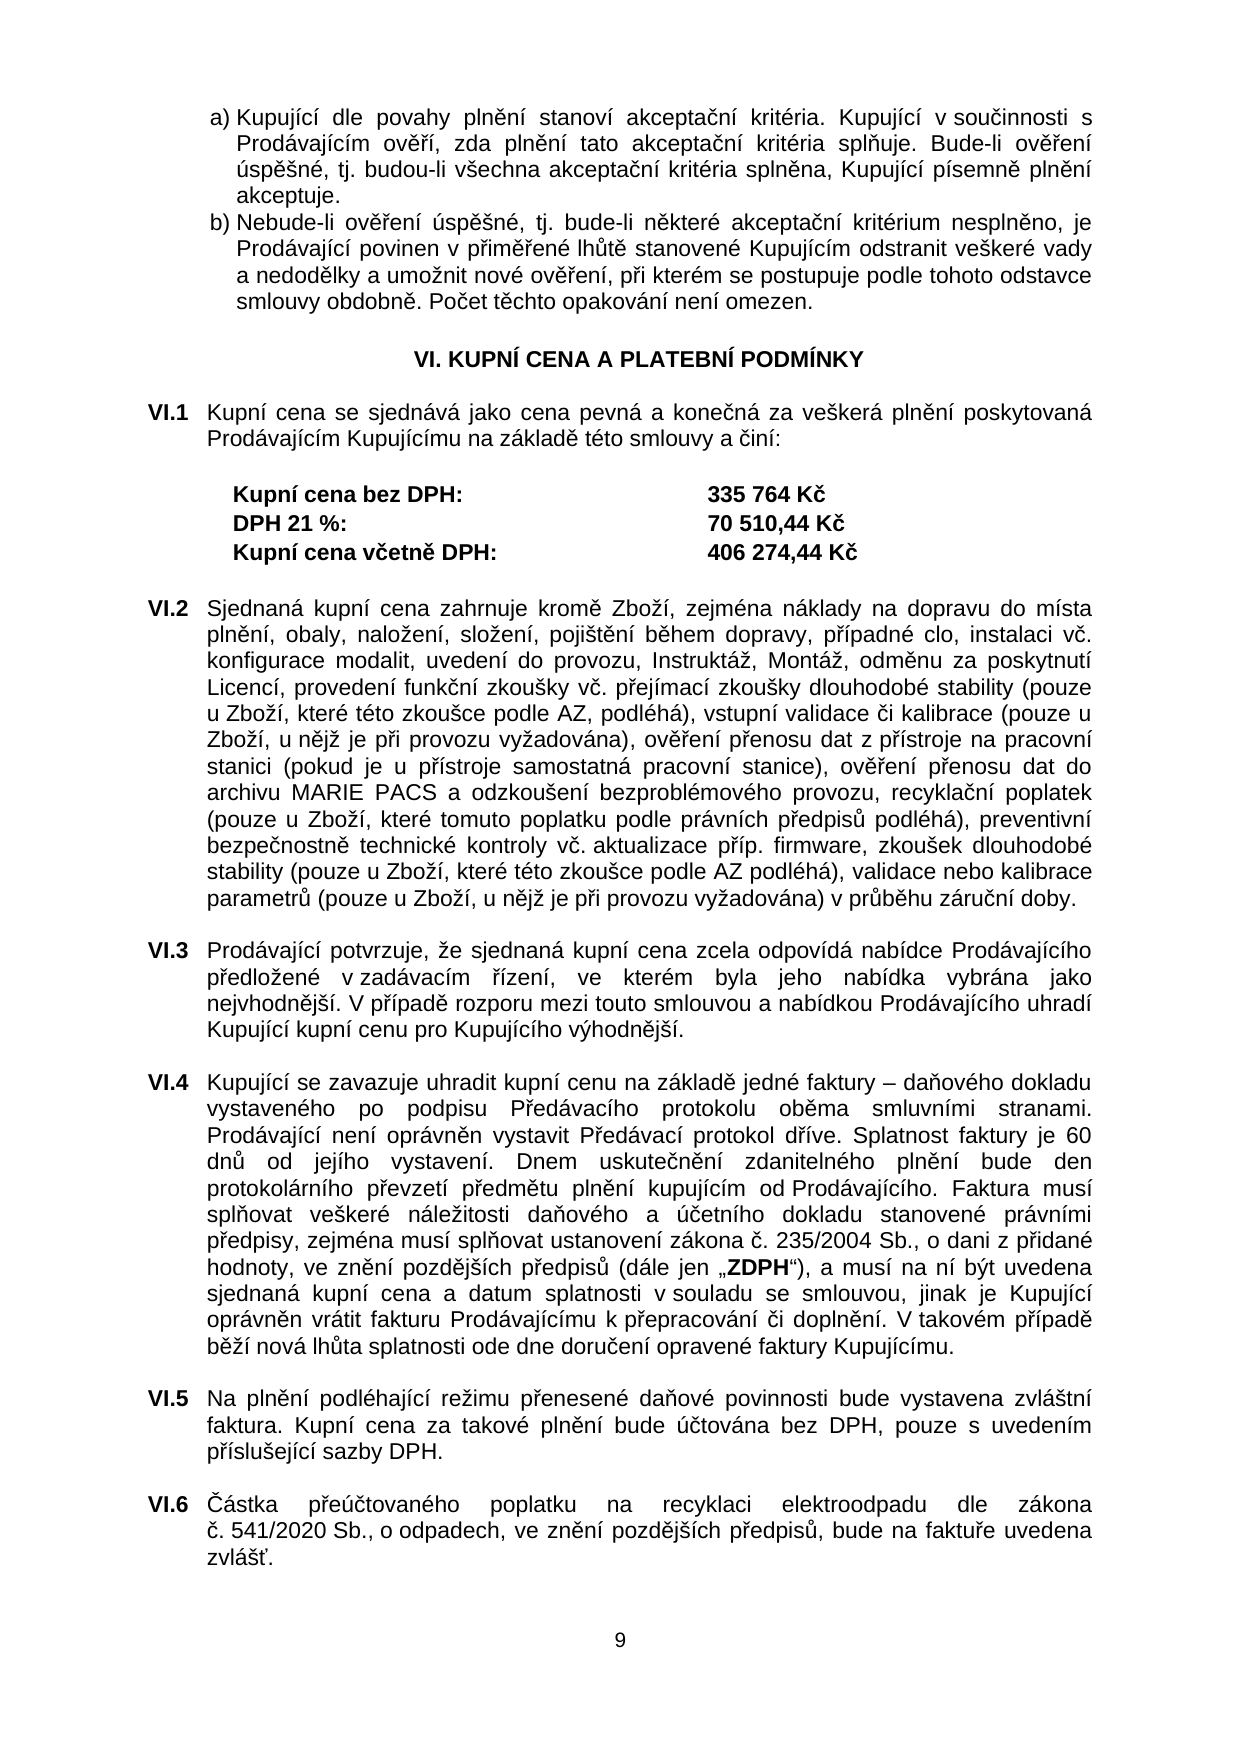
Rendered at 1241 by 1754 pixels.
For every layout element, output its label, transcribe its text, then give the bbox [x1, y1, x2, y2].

text Kupující se zavazuje uhradit kupní cenu na základě jedné faktury – daňového dokladu vystaveného po podpisu Předávacího protokolu oběma smluvními stranami. Prodávající není oprávněn vystavit Předávací protokol dříve. Splatnost faktury je 60 dnů od jejího vystavení. Dnem uskutečnění zdanitelného plnění bude den protokolárního převzetí předmětu plnění kupujícím od Prodávajícího. Faktura musí splňovat veškeré náležitosti daňového a účetního dokladu stanovené právními předpisy, zejména musí splňovat ustanovení zákona č. 235/2004 Sb., o dani z přidané hodnoty, ve znění pozdějších předpisů (dále jen „ZDPH“), a musí na ní být uvedena sjednaná kupní cena a datum splatnosti v souladu se smlouvou, jinak je Kupující oprávněn vrátit fakturu Prodávajícímu k přepracování či doplnění. V takovém případě běží nová lhůta splatnosti ode dne doručení opravené faktury Kupujícímu. [148, 1069, 1093, 1359]
subtitle Kupní cena a platební podmínky [185, 343, 1093, 373]
table_cell DPH 21 %: [221, 507, 696, 536]
text Kupní cena se sjednává jako cena pevná a konečná za veškerá plnění poskytovaná Prodávajícím Kupujícímu na základě této smlouvy a činí: [148, 399, 1093, 452]
table_cell 70 510,44 Kč [696, 507, 1093, 536]
table_header 335 764 Kč [696, 478, 1093, 507]
list Kupující dle povahy plnění stanoví akceptační kritéria. Kupující v součinnosti s Prodávajícím ověří, zda plnění tato akceptační kritéria splňuje. Bude-li ověření úspěšné, tj. budou-li všechna akceptační kritéria splněna, Kupující písemně plnění akceptuje. [236, 103, 1093, 209]
table_header Kupní cena bez DPH: [221, 478, 696, 507]
text Částka přeúčtovaného poplatku na recyklaci elektroodpadu dle zákona č. 541/2020 Sb., o odpadech, ve znění pozdějších předpisů, bude na faktuře uvedena zvlášť. [148, 1491, 1093, 1570]
table_cell 406 274,44 Kč [696, 536, 1093, 566]
list Sjednaná kupní cena zahrnuje kromě Zboží, zejména náklady na dopravu do místa plnění, obaly, naložení, složení, pojištění během dopravy, případné clo, instalaci vč. konfigurace modalit, uvedení do provozu, Instruktáž, Montáž, odměnu za poskytnutí Licencí, provedení funkční zkoušky vč. přejímací zkoušky dlouhodobé stability (pouze u Zboží, které této zkoušce podle AZ, podléhá), vstupní validace či kalibrace (pouze u Zboží, u nějž je při provozu vyžadována), ověření přenosu dat z přístroje na pracovní stanici (pokud je u přístroje samostatná pracovní stanice), ověření přenosu dat do archivu MARIE PACS a odzkoušení bezproblémového provozu, recyklační poplatek (pouze u Zboží, které tomuto poplatku podle právních předpisů podléhá), preventivní bezpečnostně technické kontroly vč. aktualizace příp. firmware, zkoušek dlouhodobé stability (pouze u Zboží, které této zkoušce podle AZ podléhá), validace nebo kalibrace parametrů (pouze u Zboží, u nějž je při provozu vyžadována) v průběhu záruční doby. [148, 595, 1093, 911]
table_cell Kupní cena včetně DPH: [221, 536, 696, 566]
text Prodávající potvrzuje, že sjednaná kupní cena zcela odpovídá nabídce Prodávajícího předložené v zadávacím řízení, ve kterém byla jeho nabídka vybrána jako nejvhodnější. V případě rozporu mezi touto smlouvou a nabídkou Prodávajícího uhradí Kupující kupní cenu pro Kupujícího výhodnější. [148, 937, 1093, 1043]
text Na plnění podléhající režimu přenesené daňové povinnosti bude vystavena zvláštní faktura. Kupní cena za takové plnění bude účtována bez DPH, pouze s uvedením příslušející sazby DPH. [148, 1385, 1093, 1464]
list Nebude-li ověření úspěšné, tj. bude-li některé akceptační kritérium nesplněno, je Prodávající povinen v přiměřené lhůtě stanovené Kupujícím odstranit veškeré vady a nedodělky a umožnit nové ověření, při kterém se postupuje podle tohoto odstavce smlouvy obdobně. Počet těchto opakování není omezen. [236, 209, 1093, 314]
